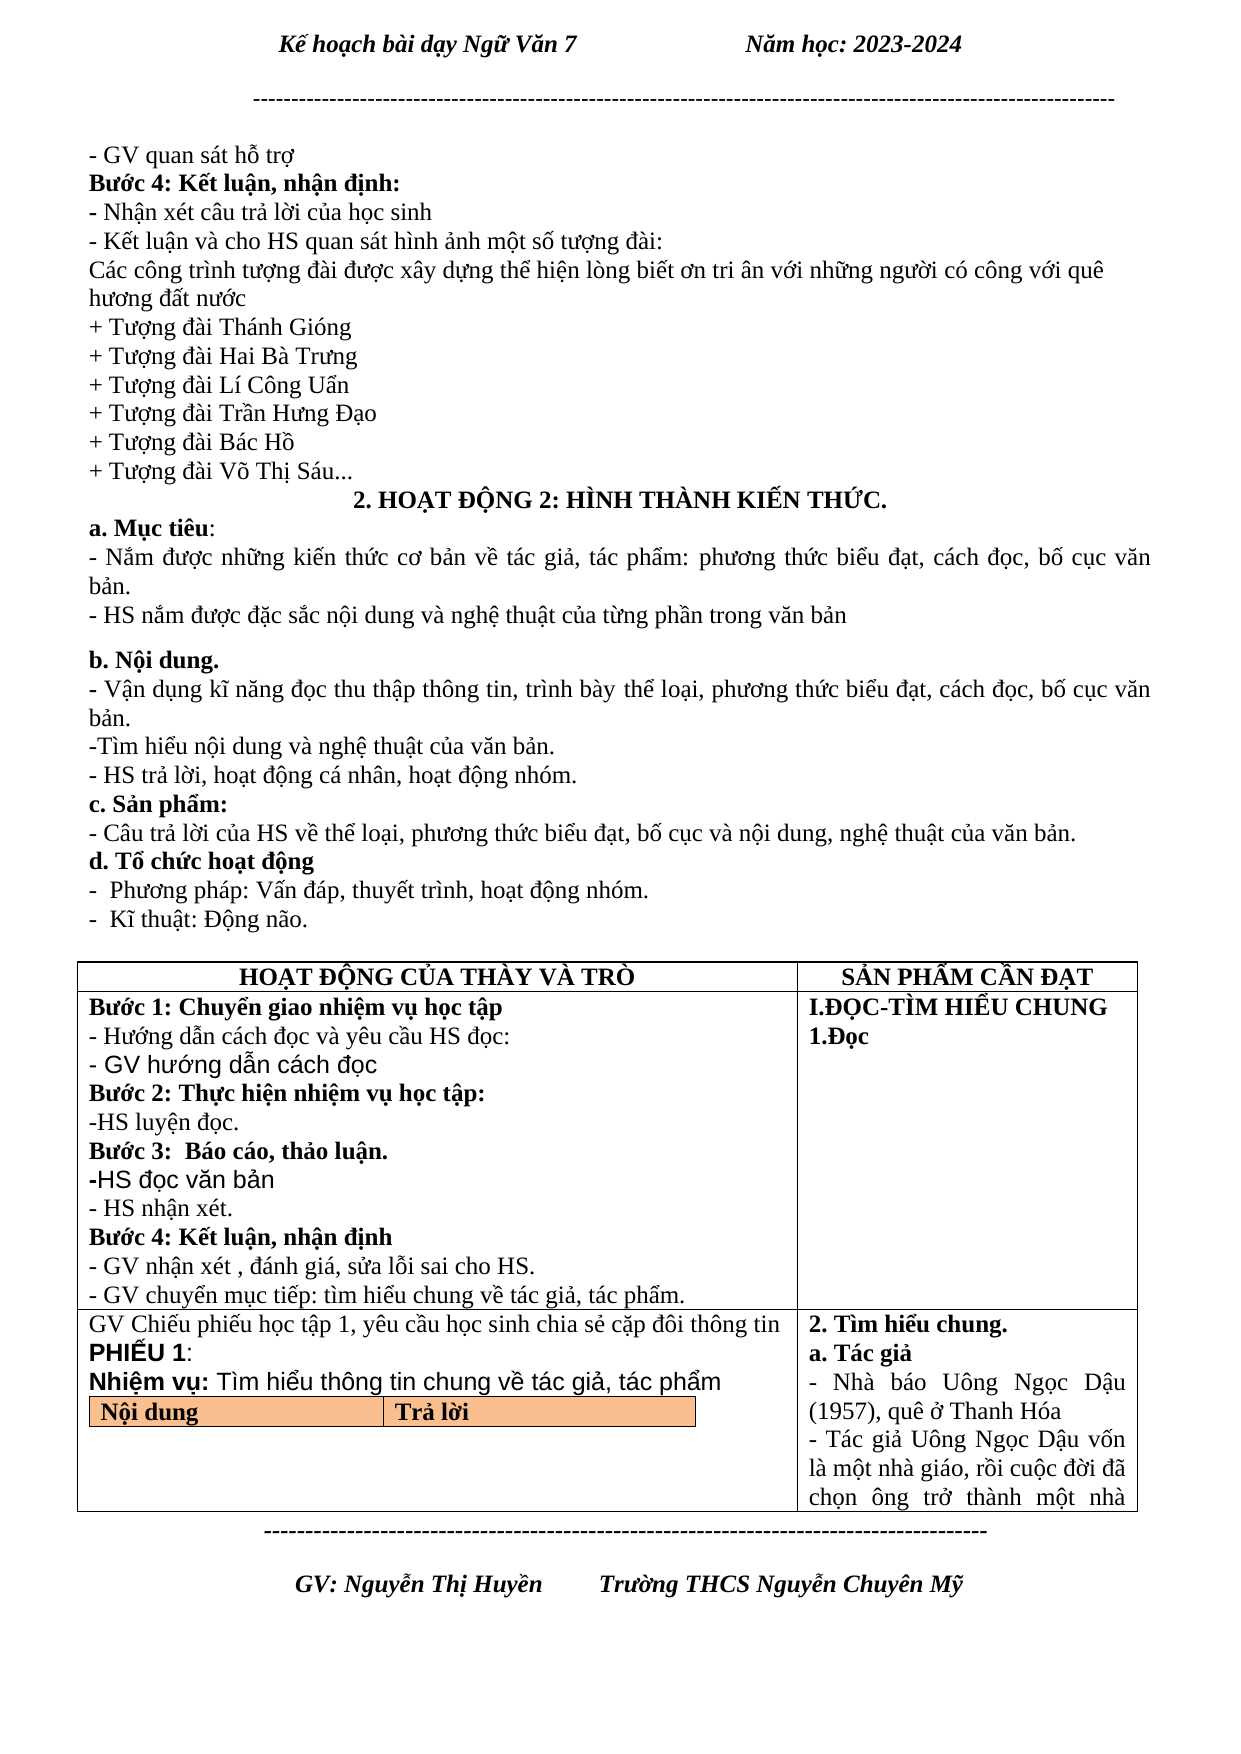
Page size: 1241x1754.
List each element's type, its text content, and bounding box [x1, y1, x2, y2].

table_cell I.ĐỌC-TÌM HIỂU CHUNG 1.Đọc [798, 992, 1137, 1308]
text a. Mục tiêu: [88, 513, 1152, 542]
text - GV quan sát hỗ trợ [88, 140, 1152, 168]
text + Tượng đài Trần Hưng Đạo [88, 398, 1152, 427]
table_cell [798, 1310, 1137, 1511]
text + Tượng đài Lí Công Uẩn [88, 370, 1152, 398]
text - HS nắm được đặc sắc nội dung và nghệ thuật của từng phần trong văn bản [88, 600, 1122, 628]
text b. Nội dung. [88, 645, 1152, 674]
text Bước 4: Kết luận, nhận định: [88, 168, 1152, 197]
text - Vận dụng kĩ năng đọc thu thập thông tin, trình bày thể loại, phương thức biểu đạt, cách đọc, bố cục văn bản. [88, 674, 1152, 731]
table_header HOẠT ĐỘNG CỦA THÀY VÀ TRÒ [78, 963, 797, 991]
text + Tượng đài Hai Bà Trưng [88, 341, 1152, 370]
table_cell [78, 1310, 797, 1511]
text + Tượng đài Thánh Gióng [88, 312, 1152, 341]
text 2. HOẠT ĐỘNG 2: HÌNH THÀNH KIẾN THỨC. [88, 485, 1152, 513]
text - Phương pháp: Vấn đáp, thuyết trình, hoạt động nhóm. [88, 875, 1152, 904]
text - Nắm được những kiến thức cơ bản về tác giả, tác phẩm: phương thức biểu đạt, cách đọc, bố cục văn bản. [88, 542, 1152, 600]
text - Câu trả lời của HS về thể loại, phương thức biểu đạt, bố cục và nội dung, nghệ thuật của văn bản. [88, 818, 1152, 846]
text + Tượng đài Võ Thị Sáu... [88, 456, 1152, 485]
text - Nhận xét câu trả lời của học sinh [88, 197, 1152, 226]
text - HS trả lời, hoạt động cá nhân, hoạt động nhóm. [88, 760, 1152, 789]
text - Kĩ thuật: Động não. [88, 904, 1152, 933]
text d. Tổ chức hoạt động [88, 846, 1152, 875]
table_cell Bước 1: Chuyển giao nhiệm vụ học tập - Hướng dẫn cách đọc và yêu cầu HS đọc: - GV hướng dẫn cách đọc Bước 2: Thực hiện nhiệm vụ học tập: -HS luyện đọc. Bước 3: Báo cáo, thảo luận. -HS đọc văn bản - HS nhận xét. Bước 4: Kết luận, nhận định - GV nhận xét , đánh giá, sửa lỗi sai cho HS. - GV chuyển mục tiếp: tìm hiểu chung về tác giả, tác phẩm. [78, 992, 797, 1308]
table_header SẢN PHẨM CẦN ĐẠT [798, 963, 1137, 991]
text - Kết luận và cho HS quan sát hình ảnh một số tượng đài: [88, 226, 1152, 255]
text c. Sản phẩm: [88, 789, 1152, 818]
text Các công trình tượng đài được xây dựng thể hiện lòng biết ơn tri ân với những người có công với quê hương đất nước [88, 255, 1152, 312]
text -Tìm hiểu nội dung và nghệ thuật của văn bản. [88, 731, 1152, 760]
text + Tượng đài Bác Hồ [88, 427, 1152, 456]
